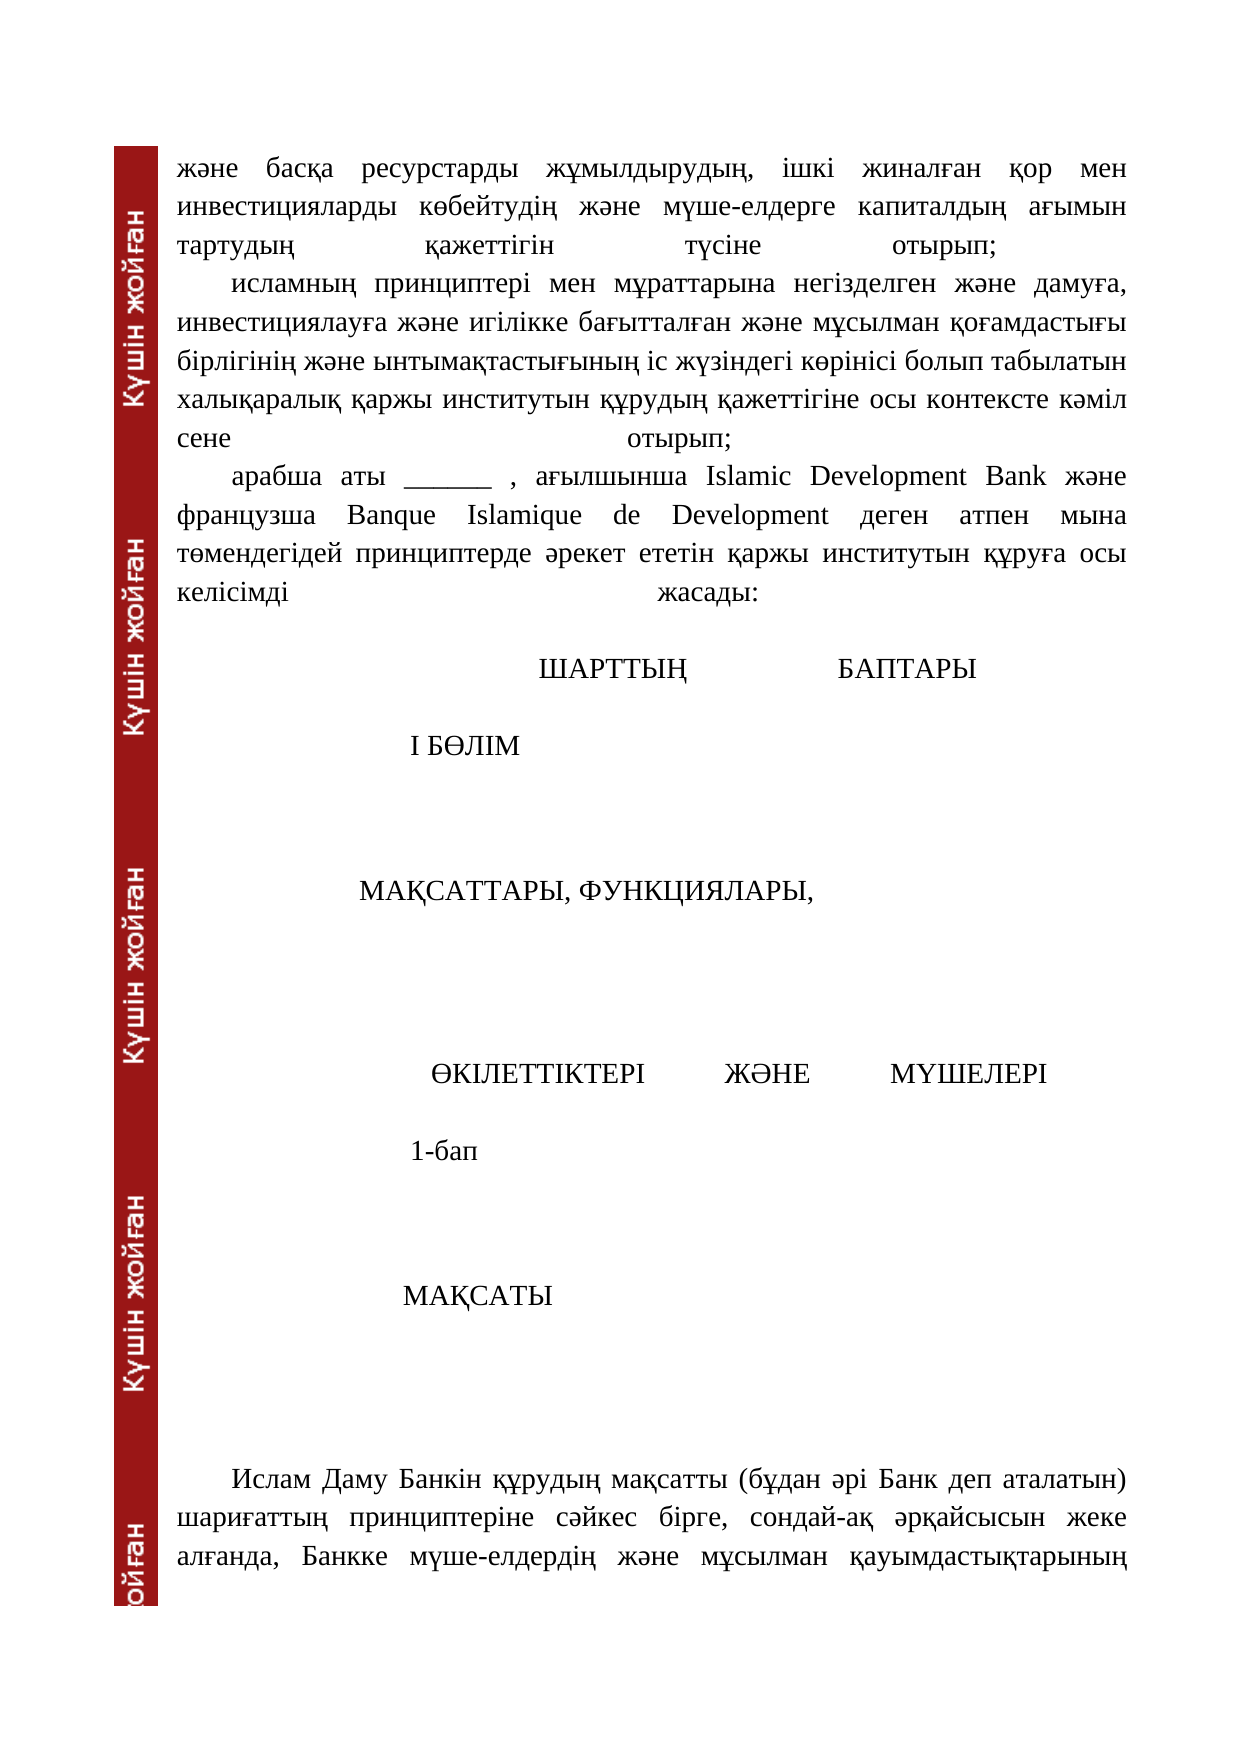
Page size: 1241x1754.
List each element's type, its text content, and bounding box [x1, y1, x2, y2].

picture [114, 146, 158, 150]
picture [114, 906, 158, 1017]
picture [114, 723, 158, 728]
picture [114, 762, 158, 873]
text ӨКIЛЕТТIКТЕРI ЖӘНЕ МҮШЕЛЕРI [112, 1017, 1128, 1128]
picture [114, 1311, 158, 1422]
text 1-бап [112, 1133, 1128, 1167]
text МАҚСАТТАРЫ, ФУНКЦИЯЛАРЫ, [112, 873, 1128, 906]
picture [114, 1167, 158, 1278]
text I БӨЛIМ [112, 728, 1128, 762]
picture [114, 1128, 158, 1133]
picture [114, 1572, 158, 1606]
text МАҚСАТЫ [112, 1278, 1128, 1311]
